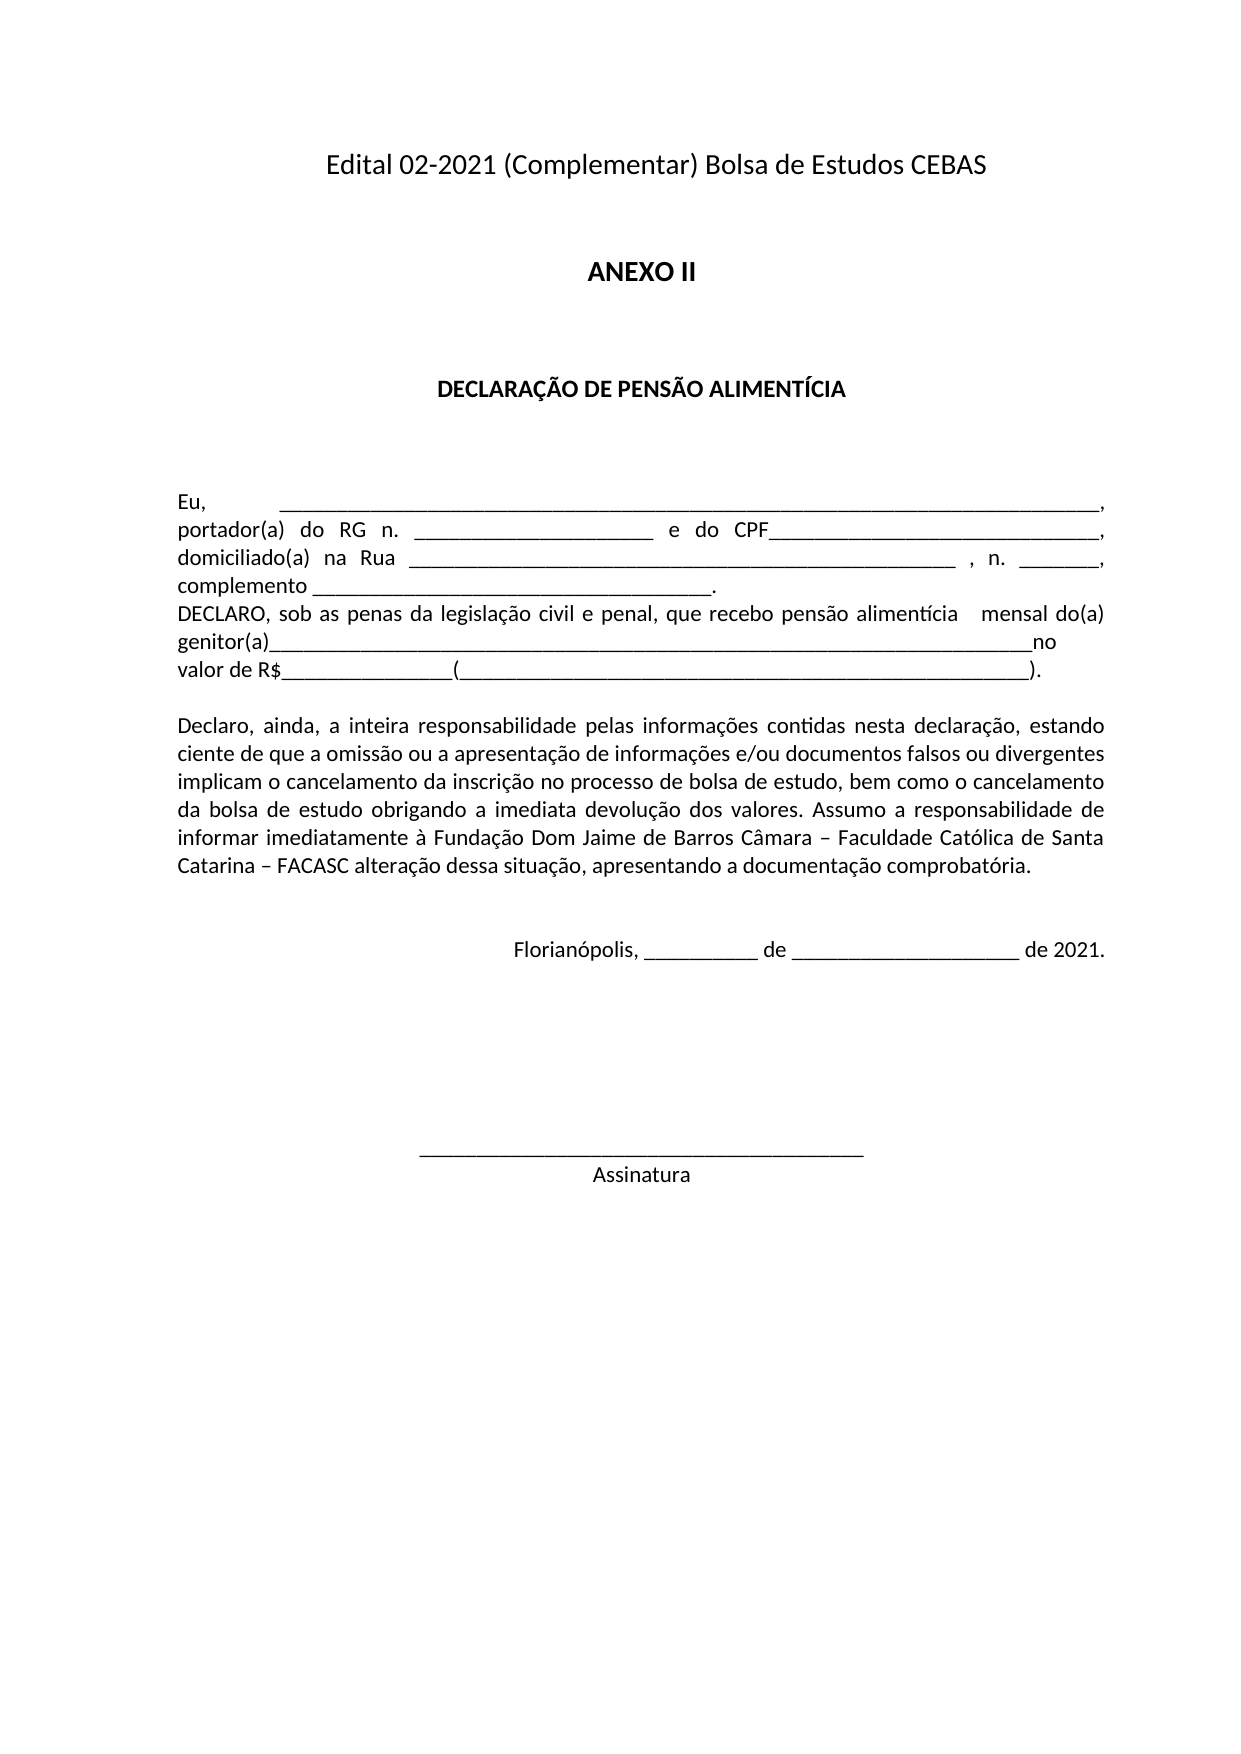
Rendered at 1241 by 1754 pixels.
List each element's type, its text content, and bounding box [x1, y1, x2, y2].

text DECLARAÇÃO DE PENSÃO ALIMENTÍCIA [177, 373, 1106, 403]
text Eu, ________________________________________________________________________, portador(a) do RG n. _____________________ e do CPF_____________________________, domiciliado(a) na Rua ________________________________________________ , n. _______, complemento ___________________________________. [177, 487, 1106, 599]
text DECLARO, sob as penas da legislação civil e penal, que recebo pensão alimentícia mensal do(a) genitor(a)___________________________________________________________________no valor de R$_______________(__________________________________________________). [177, 599, 1106, 683]
text Florianópolis, __________ de ____________________ de 2021. [177, 936, 1106, 964]
text Edital 02-2021 (Complementar) Bolsa de Estudos CEBAS [207, 146, 1106, 182]
text Declaro, ainda, a inteira responsabilidade pelas informações contidas nesta declaração, estando ciente de que a omissão ou a apresentação de informações e/ou documentos falsos ou divergentes implicam o cancelamento da inscrição no processo de bolsa de estudo, bem como o cancelamento da bolsa de estudo obrigando a imediata devolução dos valores. Assumo a responsabilidade de informar imediatamente à Fundação Dom Jaime de Barros Câmara – Faculdade Católica de Santa Catarina – FACASC alteração dessa situação, apresentando a documentação comprobatória. [177, 711, 1106, 879]
text _______________________________________ [177, 1132, 1106, 1160]
text Assinatura [177, 1160, 1106, 1188]
text ANEXO II [177, 253, 1106, 289]
